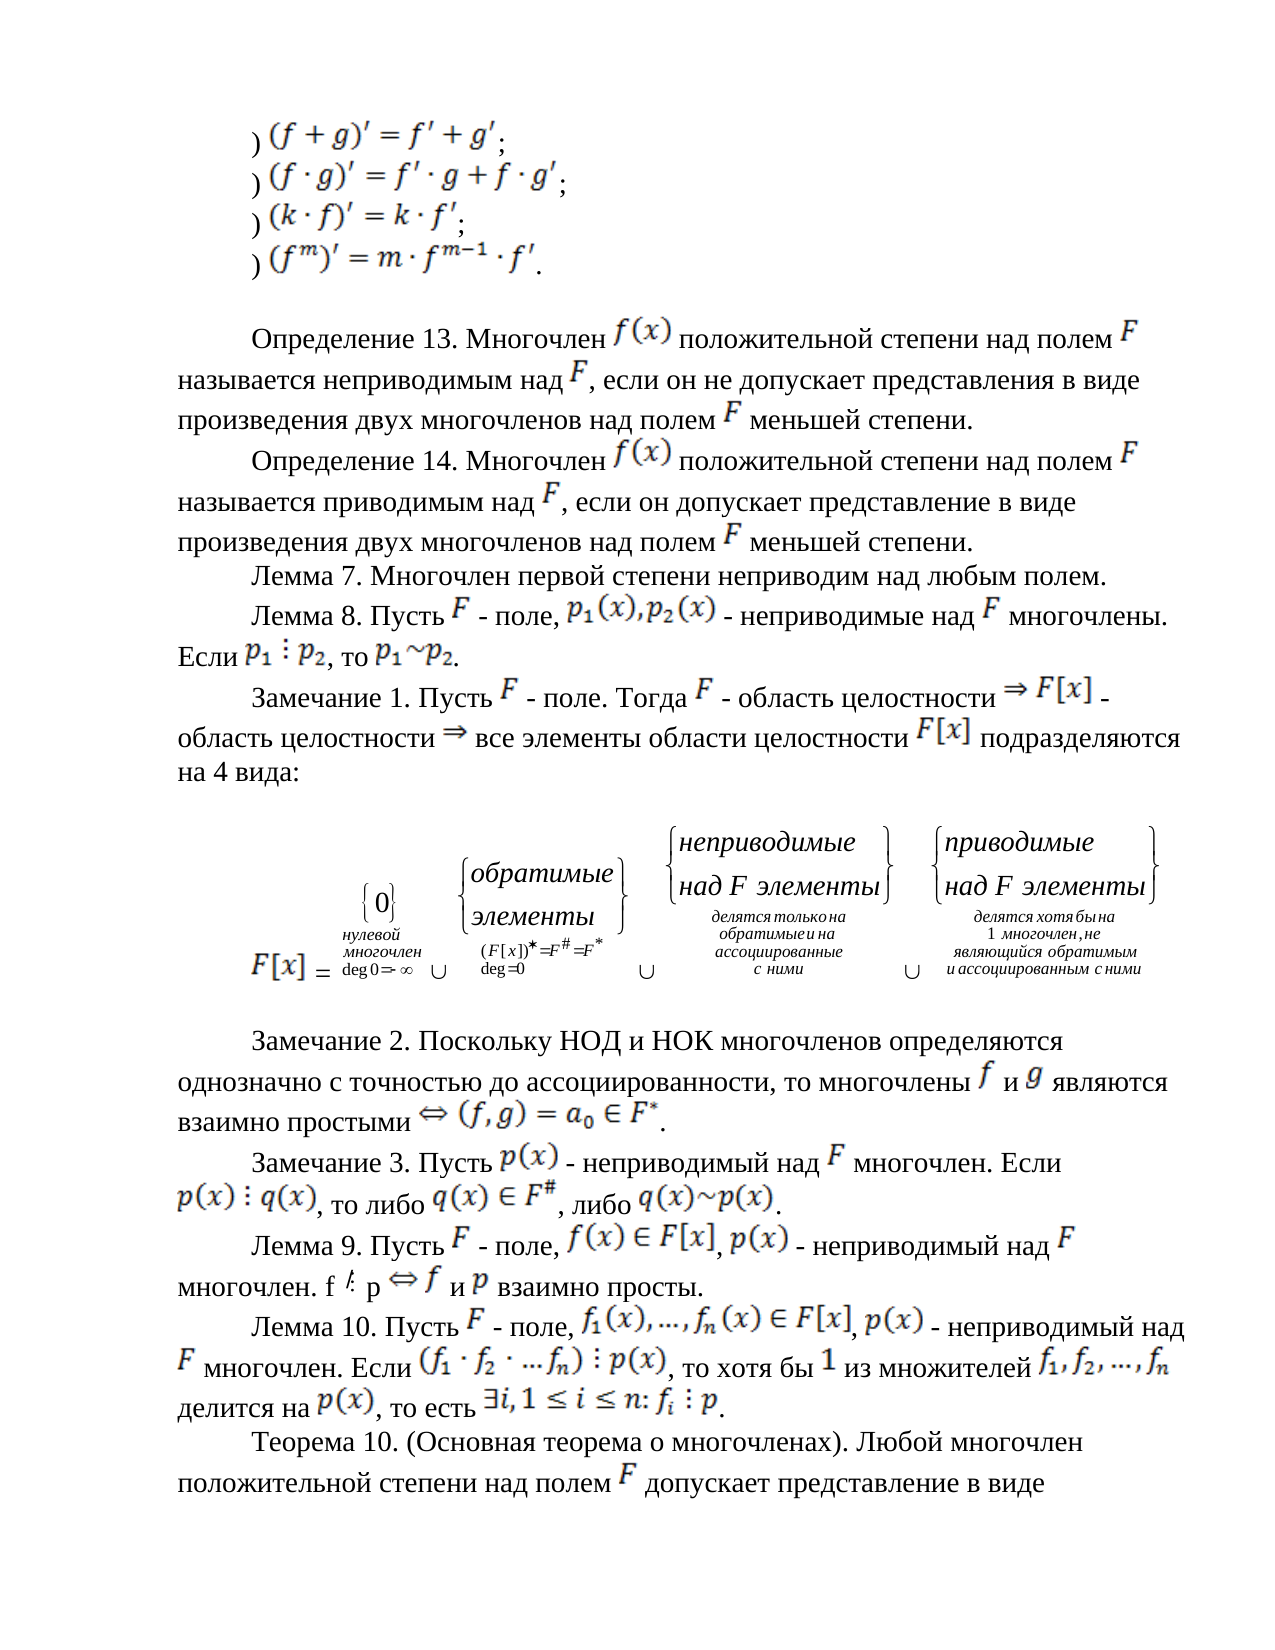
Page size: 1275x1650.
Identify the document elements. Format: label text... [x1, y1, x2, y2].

picture [865, 1302, 923, 1337]
picture [542, 476, 561, 511]
picture [723, 395, 743, 430]
picture [500, 672, 519, 707]
picture [483, 1383, 718, 1418]
picture [245, 632, 327, 667]
text Замечание 2. Поскольку НОД и НОК многочленов определяются однозначно с точностью до ассоциированности, то многочлены и являются взаимно простыми . [177, 1023, 1186, 1138]
text Лемма 8. Пусть - поле, - неприводимые над многочлены. Если , то . [177, 591, 1186, 673]
picture [500, 1138, 558, 1173]
picture [730, 1221, 789, 1256]
picture [1026, 1056, 1045, 1092]
picture [432, 1178, 558, 1215]
text = [177, 821, 1186, 990]
picture [268, 240, 536, 275]
picture [618, 1457, 638, 1492]
text Замечание 1. Пусть - поле. Тогда - область целостности - область целостности все элементы области целостности подразделяются на 4 вида: [177, 673, 1186, 787]
picture [821, 1342, 837, 1378]
picture [567, 591, 716, 626]
picture [418, 1342, 668, 1378]
text ) ; [177, 199, 1186, 240]
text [177, 1424, 1186, 1498]
picture [563, 354, 589, 390]
picture [268, 199, 458, 234]
text Лемма 7. Многочлен первой степени неприводим над любым полем. [177, 558, 1186, 591]
picture [388, 1261, 418, 1296]
picture [472, 1261, 490, 1296]
text ) . [177, 240, 1186, 281]
picture [613, 436, 672, 471]
picture [317, 1383, 376, 1418]
picture [268, 158, 559, 194]
text Определение 13. Многочлен положительной степени над полем называется неприводимым над, если он не допускает представления в виде произведения двух многочленов над полем меньшей степени. [177, 314, 1186, 436]
picture [418, 1097, 659, 1132]
picture [581, 1302, 851, 1337]
picture [695, 672, 714, 707]
picture [177, 1342, 196, 1378]
picture [982, 591, 1001, 626]
picture [268, 118, 498, 153]
picture [1120, 314, 1139, 349]
picture [1038, 1342, 1172, 1378]
picture [827, 1138, 846, 1173]
picture [177, 1180, 317, 1215]
picture [1120, 436, 1139, 471]
picture [978, 1056, 996, 1092]
picture [251, 949, 308, 984]
text Лемма 9. Пусть - поле, , - неприводимый над многочлен. f p и взаимно просты. [177, 1221, 1186, 1302]
picture [638, 1180, 775, 1215]
picture [567, 1221, 716, 1256]
picture [442, 713, 468, 748]
picture [1057, 1221, 1076, 1256]
picture [613, 314, 672, 349]
picture [723, 517, 743, 552]
text ) ; [177, 118, 1186, 159]
picture [1003, 672, 1093, 707]
picture [425, 1261, 443, 1296]
picture [916, 713, 973, 748]
text Определение 14. Многочлен положительной степени над полем называется приводимым над , если он допускает представление в виде произведения двух многочленов над полем меньшей степени. [177, 436, 1186, 558]
text Замечание 3. Пусть - неприводимый над многочлен. Если , то либо , либо . [177, 1138, 1186, 1221]
picture [375, 632, 453, 667]
picture [466, 1302, 486, 1337]
picture [452, 591, 471, 626]
picture [452, 1221, 471, 1256]
